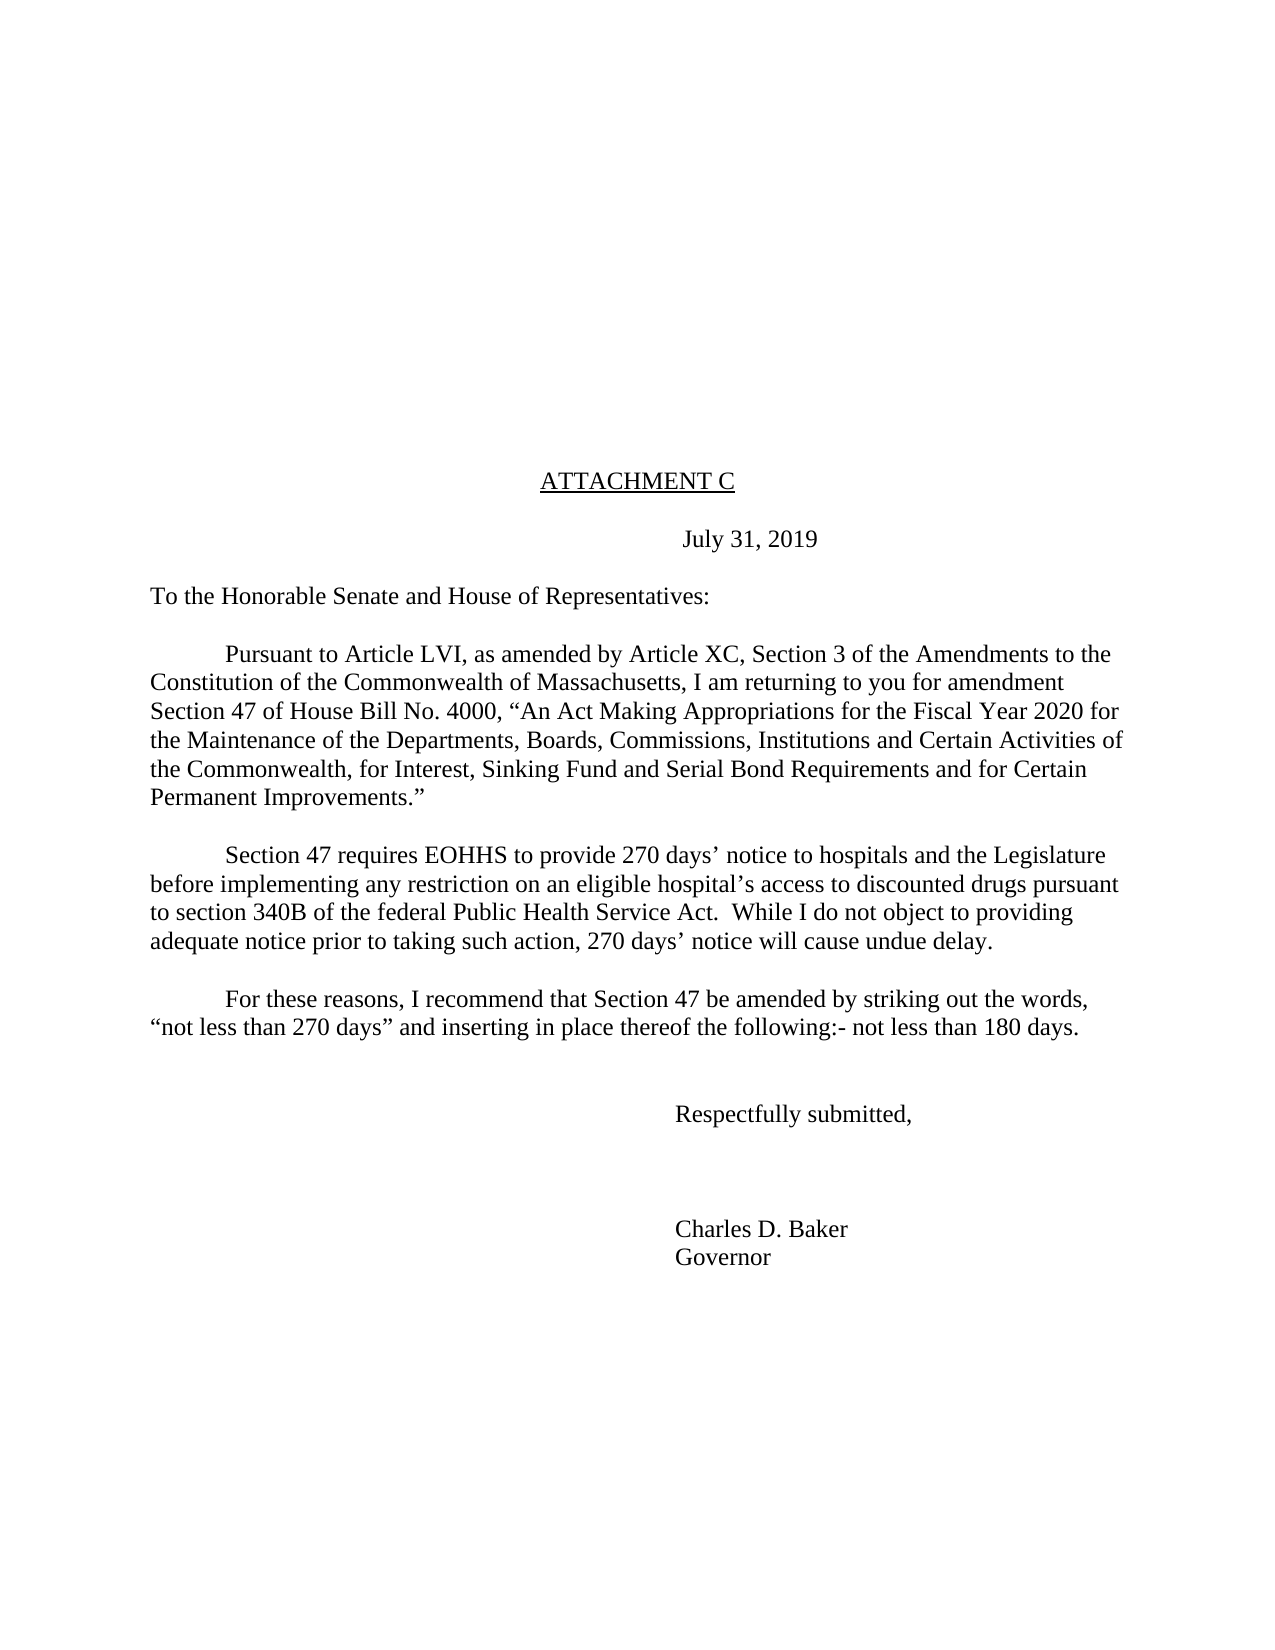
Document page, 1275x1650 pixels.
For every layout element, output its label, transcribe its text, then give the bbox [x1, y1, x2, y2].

text To the Honorable Senate and House of Representatives: [150, 581, 1125, 610]
text Respectfully submitted, [600, 1099, 1125, 1127]
text July 31, 2019 [300, 524, 1125, 552]
text Governor [225, 1242, 1125, 1271]
text Section 47 requires EOHHS to provide 270 days’ notice to hospitals and the Legislature before implementing any restriction on an eligible hospital’s access to discounted drugs pursuant to section 340B of the federal Public Health Service Act. While I do not object to providing adequate notice prior to taking such action, 270 days’ notice will cause undue delay. [150, 840, 1125, 955]
text For these reasons, I recommend that Section 47 be amended by striking out the words, “not less than 270 days” and inserting in place thereof the following:- not less than 180 days. [150, 984, 1125, 1041]
text ATTACHMENT C [150, 466, 1125, 495]
text Charles D. Baker [600, 1214, 1125, 1242]
text Pursuant to Article LVI, as amended by Article XC, Section 3 of the Amendments to the Constitution of the Commonwealth of Massachusetts, I am returning to you for amendment Section 47 of House Bill No. 4000, “An Act Making Appropriations for the Fiscal Year 2020 for the Maintenance of the Departments, Boards, Commissions, Institutions and Certain Activities of the Commonwealth, for Interest, Sinking Fund and Serial Bond Requirements and for Certain Permanent Improvements.” [150, 639, 1125, 811]
